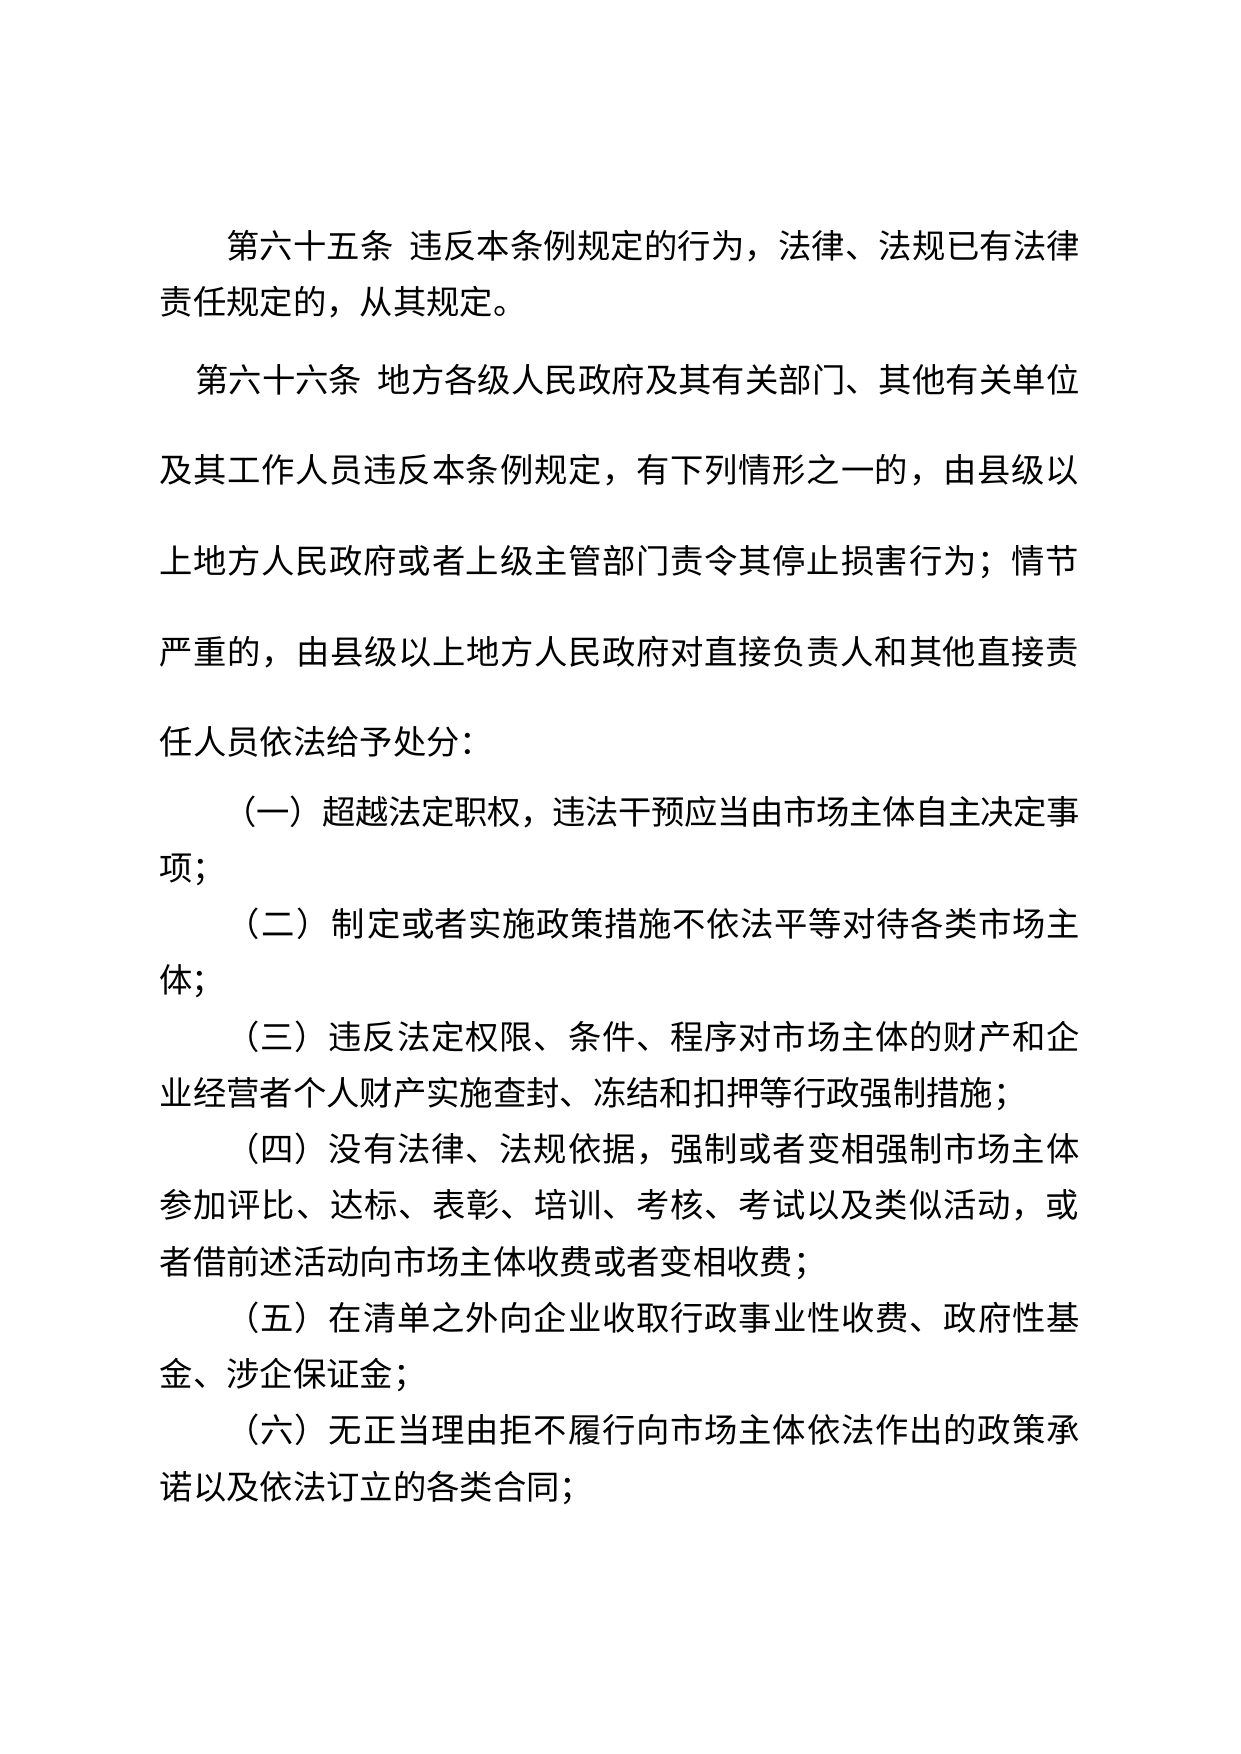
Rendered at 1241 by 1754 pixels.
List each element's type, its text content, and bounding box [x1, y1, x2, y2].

text （四）没有法律、法规依据，强制或者变相强制市场主体参加评比、达标、表彰、培训、考核、考试以及类似活动，或者借前述活动向市场主体收费或者变相收费； [159, 1123, 1081, 1292]
text （六）无正当理由拒不履行向市场主体依法作出的政策承诺以及依法订立的各类合同； [159, 1404, 1081, 1517]
text （二）制定或者实施政策措施不依法平等对待各类市场主体； [159, 898, 1081, 1011]
text （五）在清单之外向企业收取行政事业性收费、政府性基金、涉企保证金； [159, 1292, 1081, 1404]
text 第六十五条 违反本条例规定的行为，法律、法规已有法律责任规定的，从其规定。 [159, 220, 1081, 332]
text （一）超越法定职权，违法干预应当由市场主体自主决定事项； [159, 786, 1081, 898]
text 第六十六条 地方各级人民政府及其有关部门、其他有关单位及其工作人员违反本条例规定，有下列情形之一的，由县级以上地方人民政府或者上级主管部门责令其停止损害行为；情节严重的，由县级以上地方人民政府对直接负责人和其他直接责任人员依法给予处分： [159, 332, 1081, 786]
text （三）违反法定权限、条件、程序对市场主体的财产和企业经营者个人财产实施查封、冻结和扣押等行政强制措施； [159, 1011, 1081, 1123]
